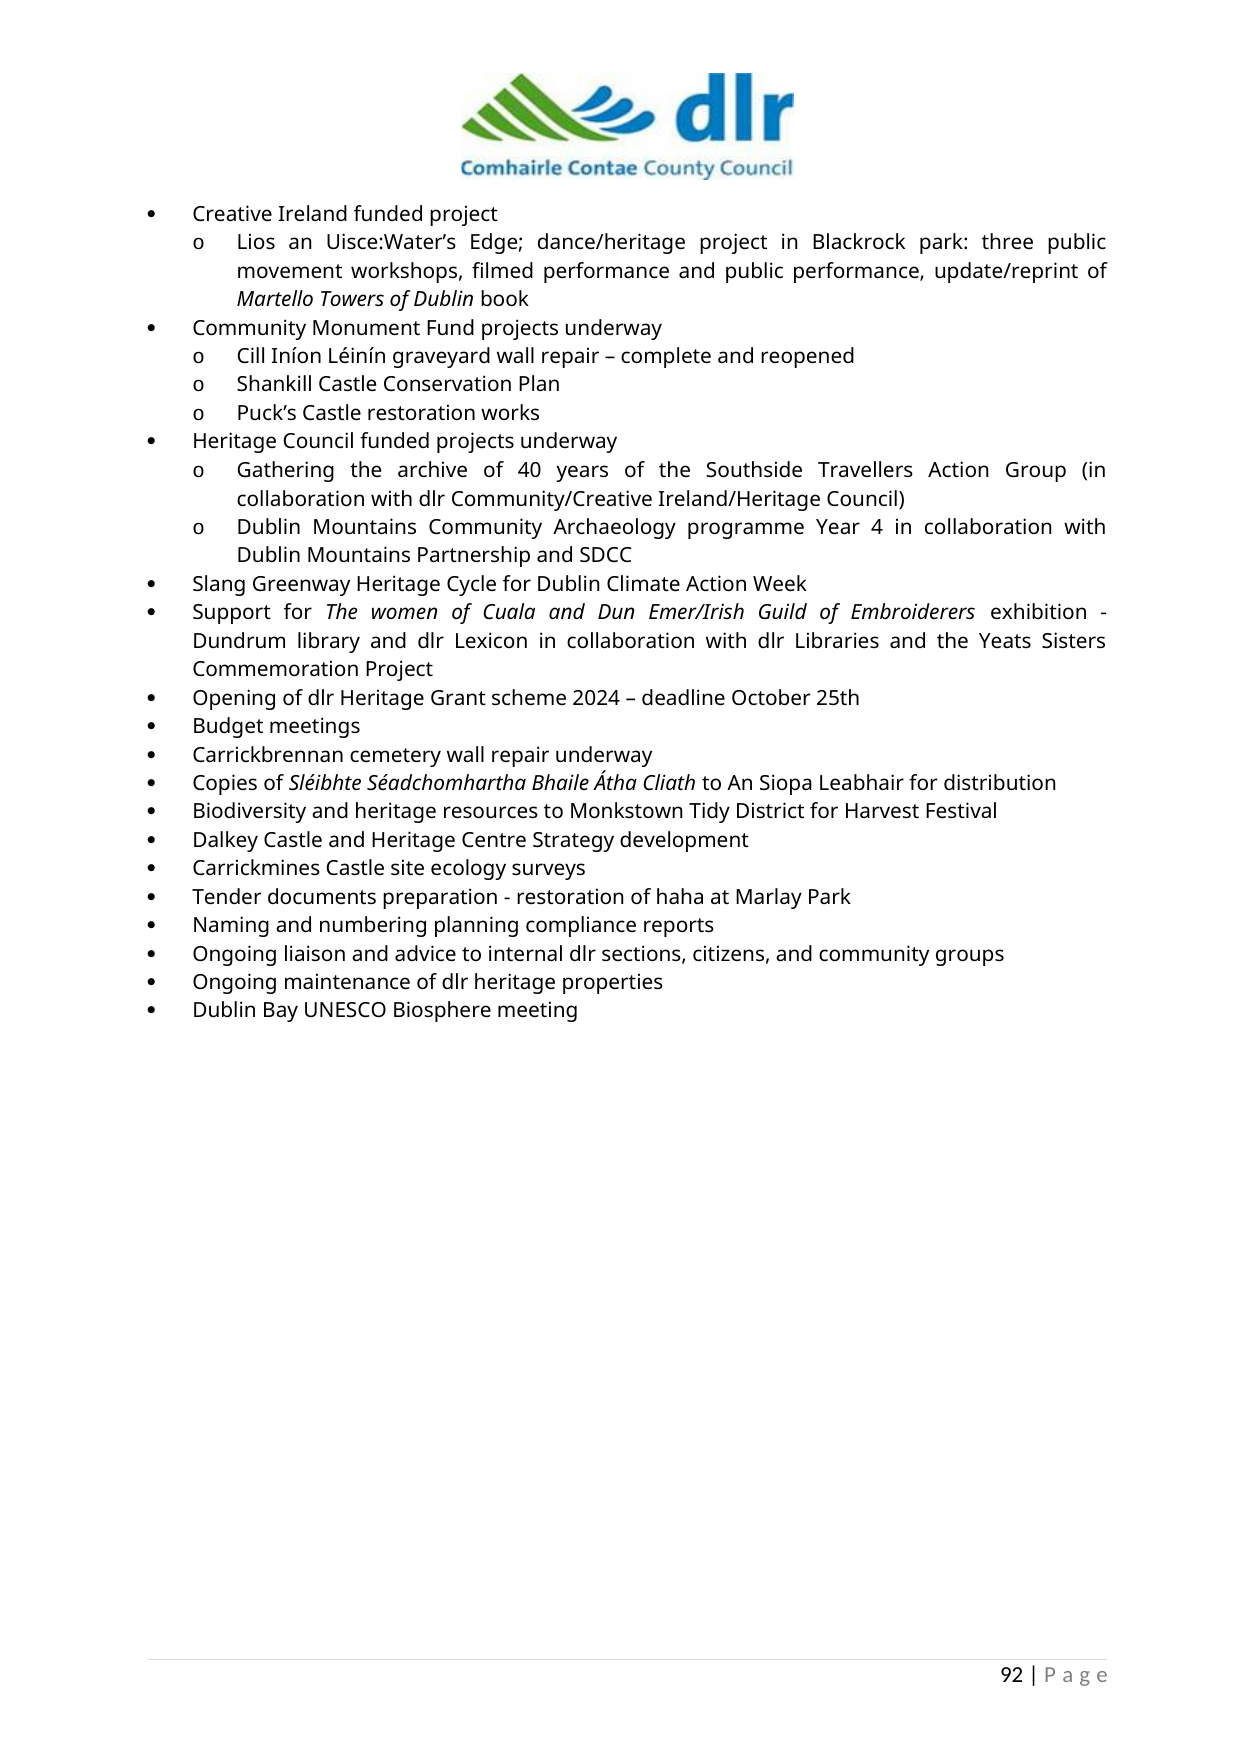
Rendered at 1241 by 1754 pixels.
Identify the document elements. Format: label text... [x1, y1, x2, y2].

list Copies of Sléibhte Séadchomhartha Bhaile Átha Cliath to An Siopa Leabhair for distribution [148, 768, 1107, 797]
list Ongoing maintenance of dlr heritage properties [148, 967, 1107, 996]
list Opening of dlr Heritage Grant scheme 2024 – deadline October 25th [148, 683, 1107, 711]
list Community Monument Fund projects underway [148, 313, 1107, 341]
list Dublin Bay UNESCO Biosphere meeting [148, 996, 1107, 1024]
list Puck’s Castle restoration works [192, 398, 1107, 427]
list Carrickmines Castle site ecology surveys [148, 853, 1107, 882]
list Gathering the archive of 40 years of the Southside Travellers Action Group (in collaboration with dlr Community/Creative Ireland/Heritage Council) [192, 455, 1107, 512]
list Support for The women of Cuala and Dun Emer/Irish Guild of Embroiderers exhibition - Dundrum library and dlr Lexicon in collaboration with dlr Libraries and the Yeats Sisters Commemoration Project [148, 597, 1107, 683]
list Tender documents preparation - restoration of haha at Marlay Park [148, 882, 1107, 910]
list Cill Iníon Léinín graveyard wall repair – complete and reopened [192, 341, 1107, 369]
list Ongoing liaison and advice to internal dlr sections, citizens, and community groups [148, 939, 1107, 967]
list Carrickbrennan cemetery wall repair underway [148, 740, 1107, 768]
list Creative Ireland funded project [148, 199, 1107, 227]
list Lios an Uisce:Water’s Edge; dance/heritage project in Blackrock park: three public movement workshops, filmed performance and public performance, update/reprint of Martello Towers of Dublin book [192, 227, 1107, 313]
list Naming and numbering planning compliance reports [148, 910, 1107, 939]
list Dalkey Castle and Heritage Centre Strategy development [148, 825, 1107, 853]
list Biodiversity and heritage resources to Monkstown Tidy District for Harvest Festival [148, 797, 1107, 825]
list Shankill Castle Conservation Plan [192, 369, 1107, 398]
list Budget meetings [148, 711, 1107, 740]
list Heritage Council funded projects underway [148, 427, 1107, 455]
picture [461, 73, 794, 180]
list Dublin Mountains Community Archaeology programme Year 4 in collaboration with Dublin Mountains Partnership and SDCC [192, 512, 1107, 569]
list Slang Greenway Heritage Cycle for Dublin Climate Action Week [148, 569, 1107, 597]
